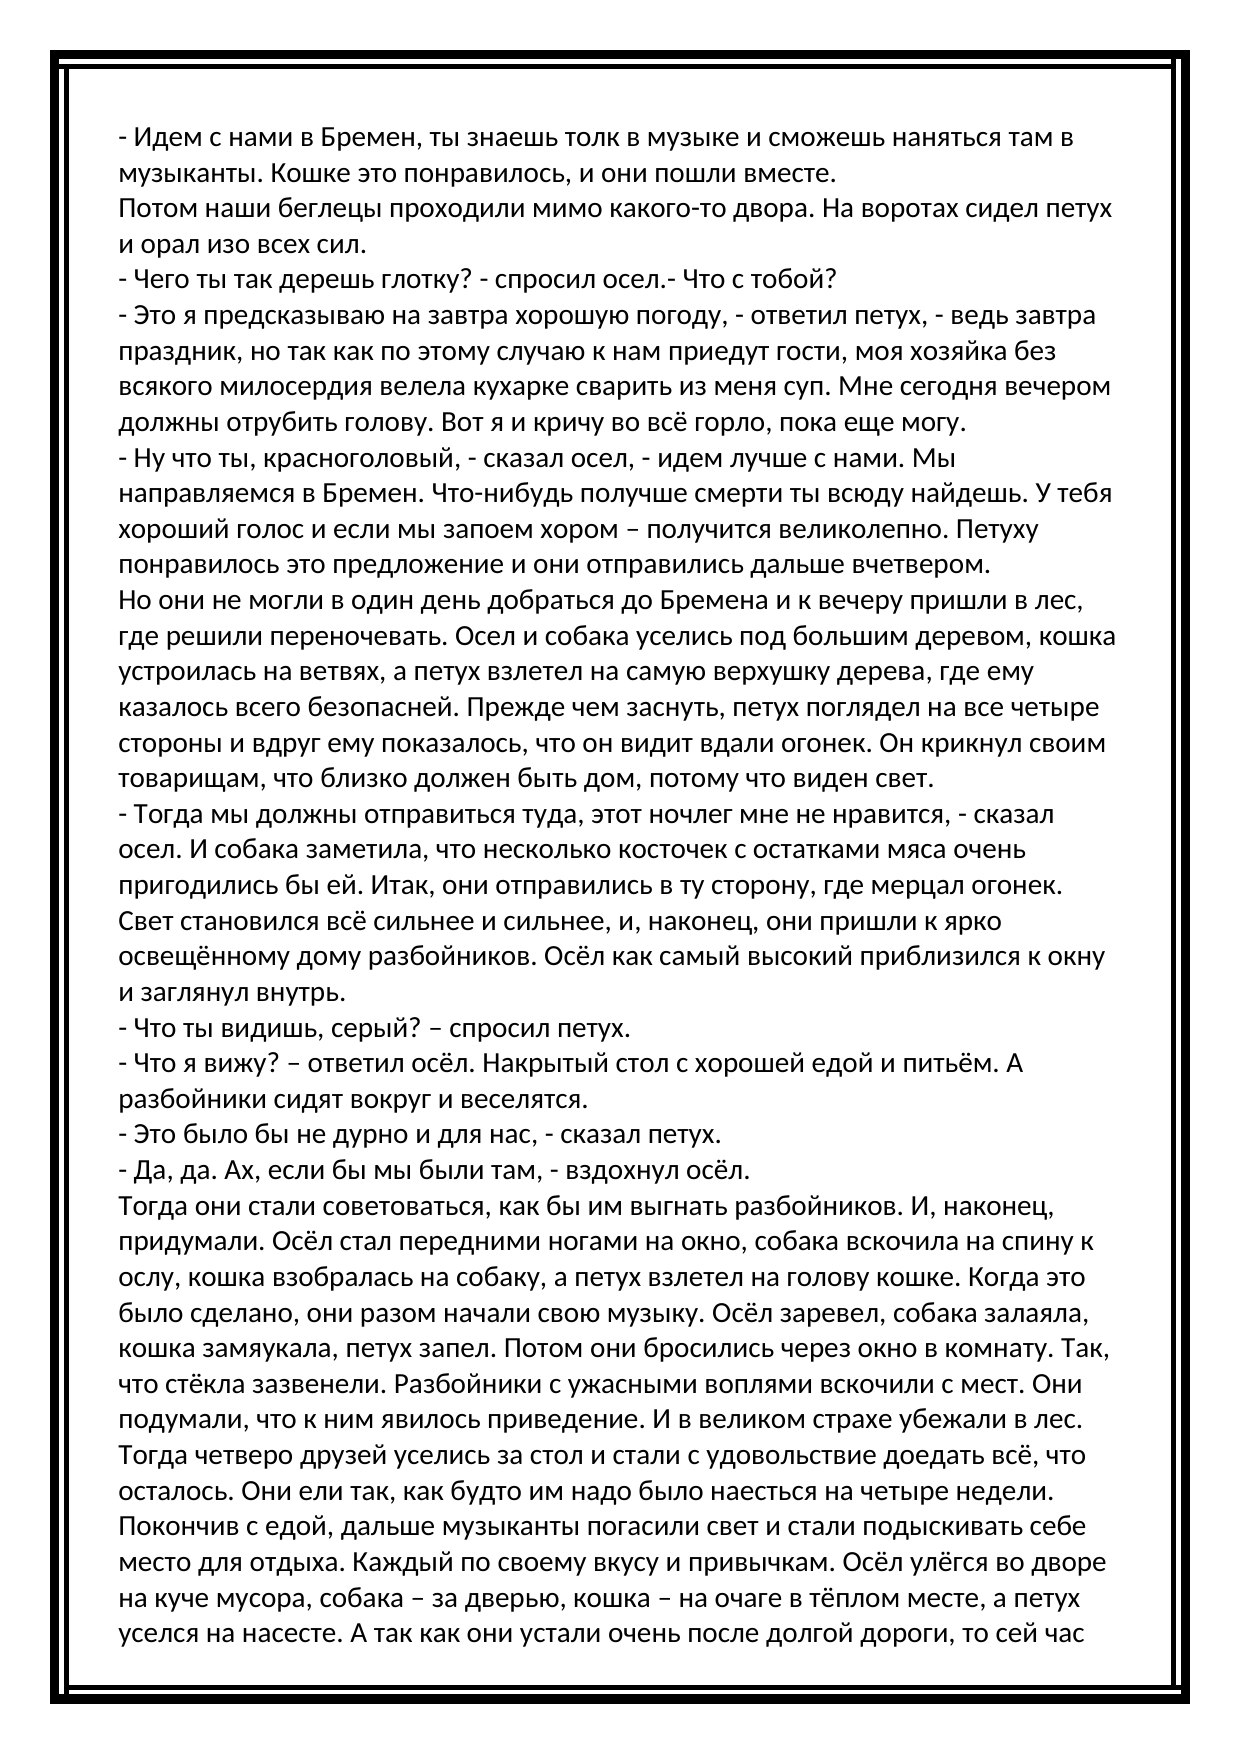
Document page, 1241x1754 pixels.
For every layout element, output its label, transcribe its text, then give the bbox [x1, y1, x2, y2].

text - Чего ты так дерешь глотку? - спросил осел.- Что с тобой? - Это я предсказываю на завтра хорошую погоду, - ответил петух, - ведь завтра праздник, но так как по этому случаю к нам приедут гости, моя хозяйка без всякого милосердия велела кухарке сварить из меня суп. Мне сегодня вечером должны отрубить голову. Вот я и кричу во всё горло, пока еще могу. [118, 261, 1122, 439]
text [118, 1187, 1122, 1650]
text Но они не могли в один день добраться до Бремена и к вечеру пришли в лес, где решили переночевать. Осел и собака уселись под большим деревом, кошка устроилась на ветвях, а петух взлетел на самую верхушку дерева, где ему казалось всего безопасней. Прежде чем заснуть, петух поглядел на все четыре стороны и вдруг ему показалось, что он видит вдали огонек. Он крикнул своим товарищам, что близко должен быть дом, потому что виден свет. [118, 581, 1122, 795]
text - Это было бы не дурно и для нас, - сказал петух. [118, 1116, 1122, 1151]
text Потом наши беглецы проходили мимо какого-то двора. На воротах сидел петух и орал изо всех сил. [118, 189, 1122, 261]
text - Тогда мы должны отправиться туда, этот ночлег мне не нравится, - сказал осел. И собака заметила, что несколько косточек с остатками мяса очень пригодились бы ей. Итак, они отправились в ту сторону, где мерцал огонек. Свет становился всё сильнее и сильнее, и, наконец, они пришли к ярко освещённому дому разбойников. Осёл как самый высокий приблизился к окну и заглянул внутрь. [118, 795, 1122, 1009]
text - Идем с нами в Бремен, ты знаешь толк в музыке и сможешь наняться там в музыканты. Кошке это понравилось, и они пошли вместе. [118, 118, 1122, 189]
text - Да, да. Ах, если бы мы были там, - вздохнул осёл. [118, 1151, 1122, 1187]
text - Что ты видишь, серый? – спросил петух. [118, 1009, 1122, 1044]
text - Что я вижу? – ответил осёл. Накрытый стол с хорошей едой и питьём. А разбойники сидят вокруг и веселятся. [118, 1044, 1122, 1116]
text - Ну что ты, красноголовый, - сказал осел, - идем лучше с нами. Мы направляемся в Бремен. Что-нибудь получше смерти ты всюду найдешь. У тебя хороший голос и если мы запоем хором – получится великолепно. Петуху понравилось это предложение и они отправились дальше вчетвером. [118, 439, 1122, 581]
